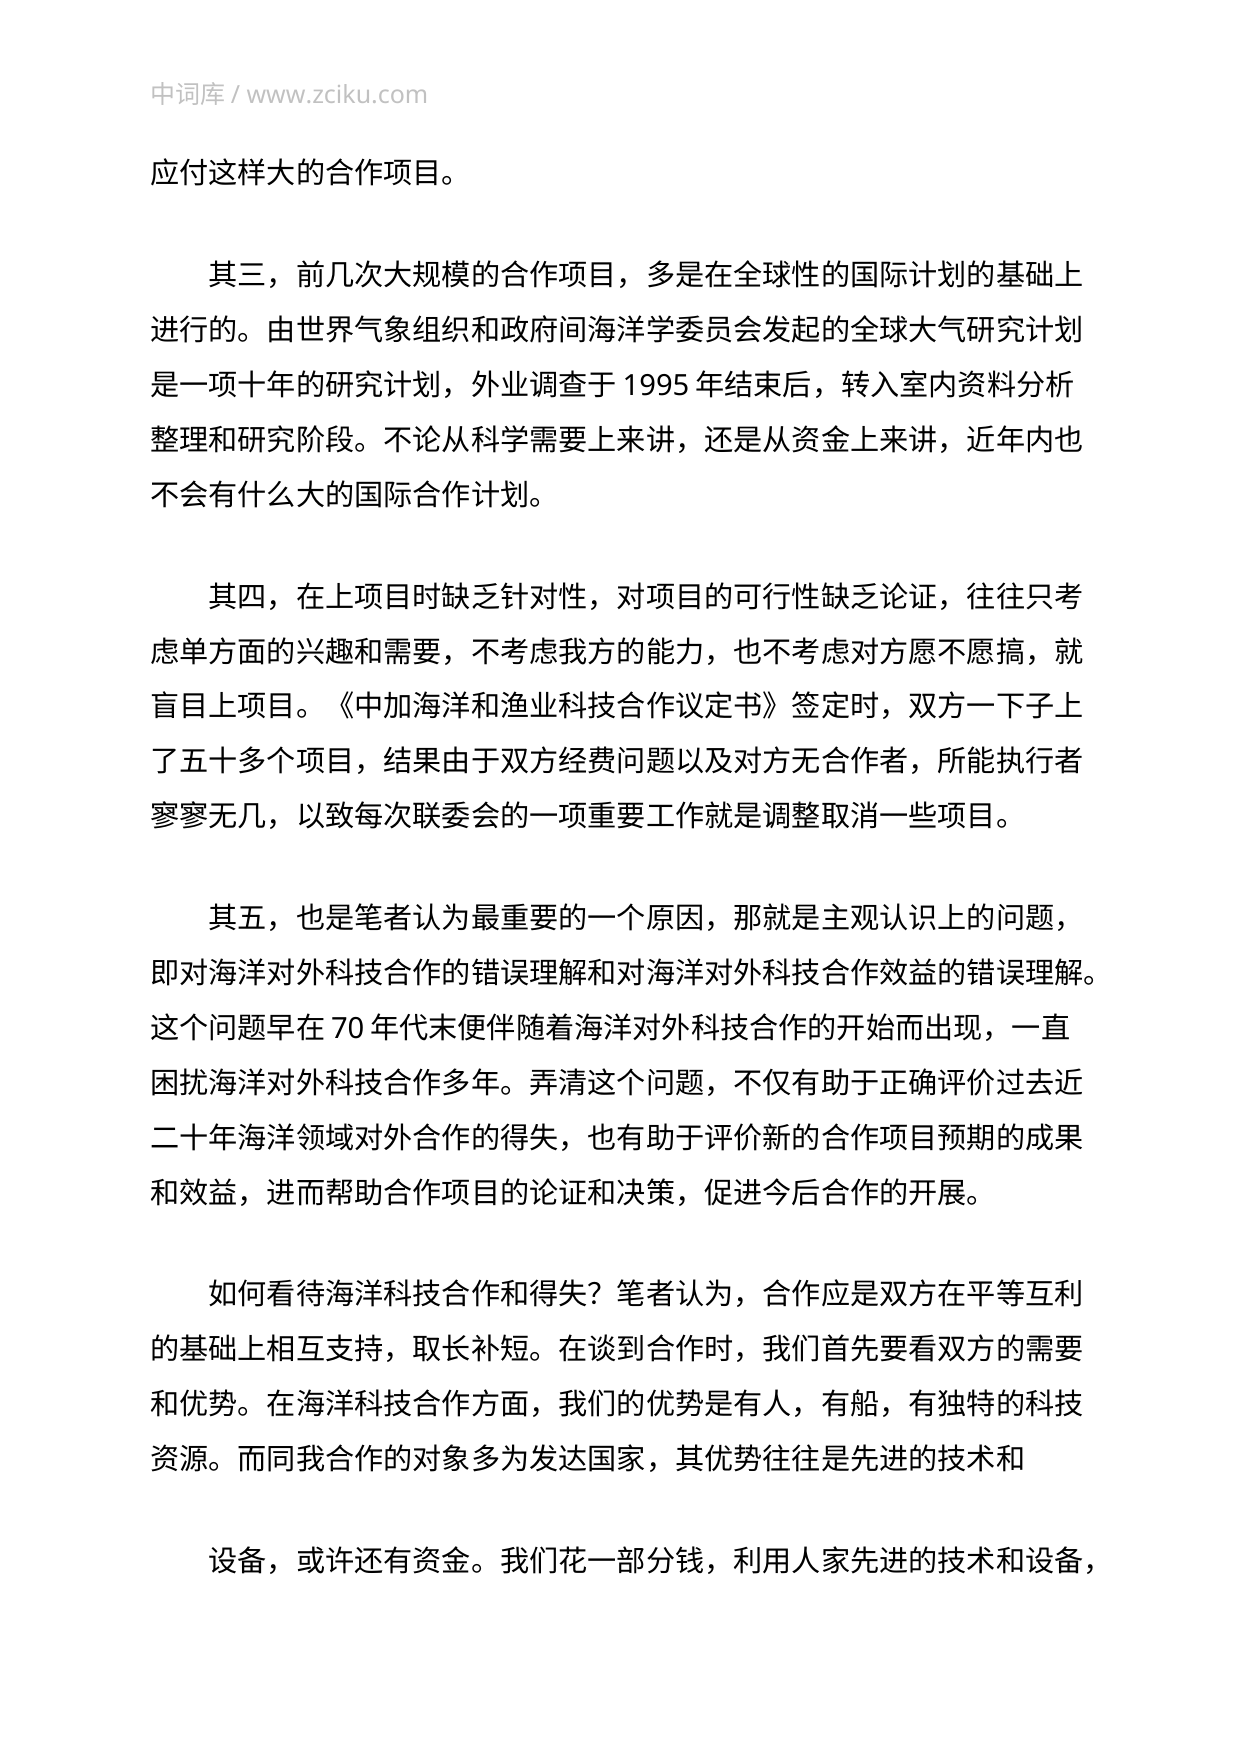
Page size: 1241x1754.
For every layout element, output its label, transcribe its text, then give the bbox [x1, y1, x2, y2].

text 其三，前几次大规模的合作项目，多是在全球性的国际计划的基础上进行的。由世界气象组织和政府间海洋学委员会发起的全球大气研究计划是一项十年的研究计划，外业调查于1995年结束后，转入室内资料分析整理和研究阶段。不论从科学需要上来讲，还是从资金上来讲，近年内也不会有什么大的国际合作计划。 [150, 252, 1090, 514]
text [150, 150, 1090, 192]
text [150, 1537, 1090, 1580]
text 其五，也是笔者认为最重要的一个原因，那就是主观认识上的问题，即对海洋对外科技合作的错误理解和对海洋对外科技合作效益的错误理解。这个问题早在70年代末便伴随着海洋对外科技合作的开始而出现，一直困扰海洋对外科技合作多年。弄清这个问题，不仅有助于正确评价过去近二十年海洋领域对外合作的得失，也有助于评价新的合作项目预期的成果和效益，进而帮助合作项目的论证和决策，促进今后合作的开展。 [150, 894, 1090, 1211]
text 如何看待海洋科技合作和得失？笔者认为，合作应是双方在平等互利的基础上相互支持，取长补短。在谈到合作时，我们首先要看双方的需要和优势。在海洋科技合作方面，我们的优势是有人，有船，有独特的科技资源。而同我合作的对象多为发达国家，其优势往往是先进的技术和 [150, 1271, 1090, 1478]
text 其四，在上项目时缺乏针对性，对项目的可行性缺乏论证，往往只考虑单方面的兴趣和需要，不考虑我方的能力，也不考虑对方愿不愿搞，就盲目上项目。《中加海洋和渔业科技合作议定书》签定时，双方一下子上了五十多个项目，结果由于双方经费问题以及对方无合作者，所能执行者寥寥无几，以致每次联委会的一项重要工作就是调整取消一些项目。 [150, 573, 1090, 835]
